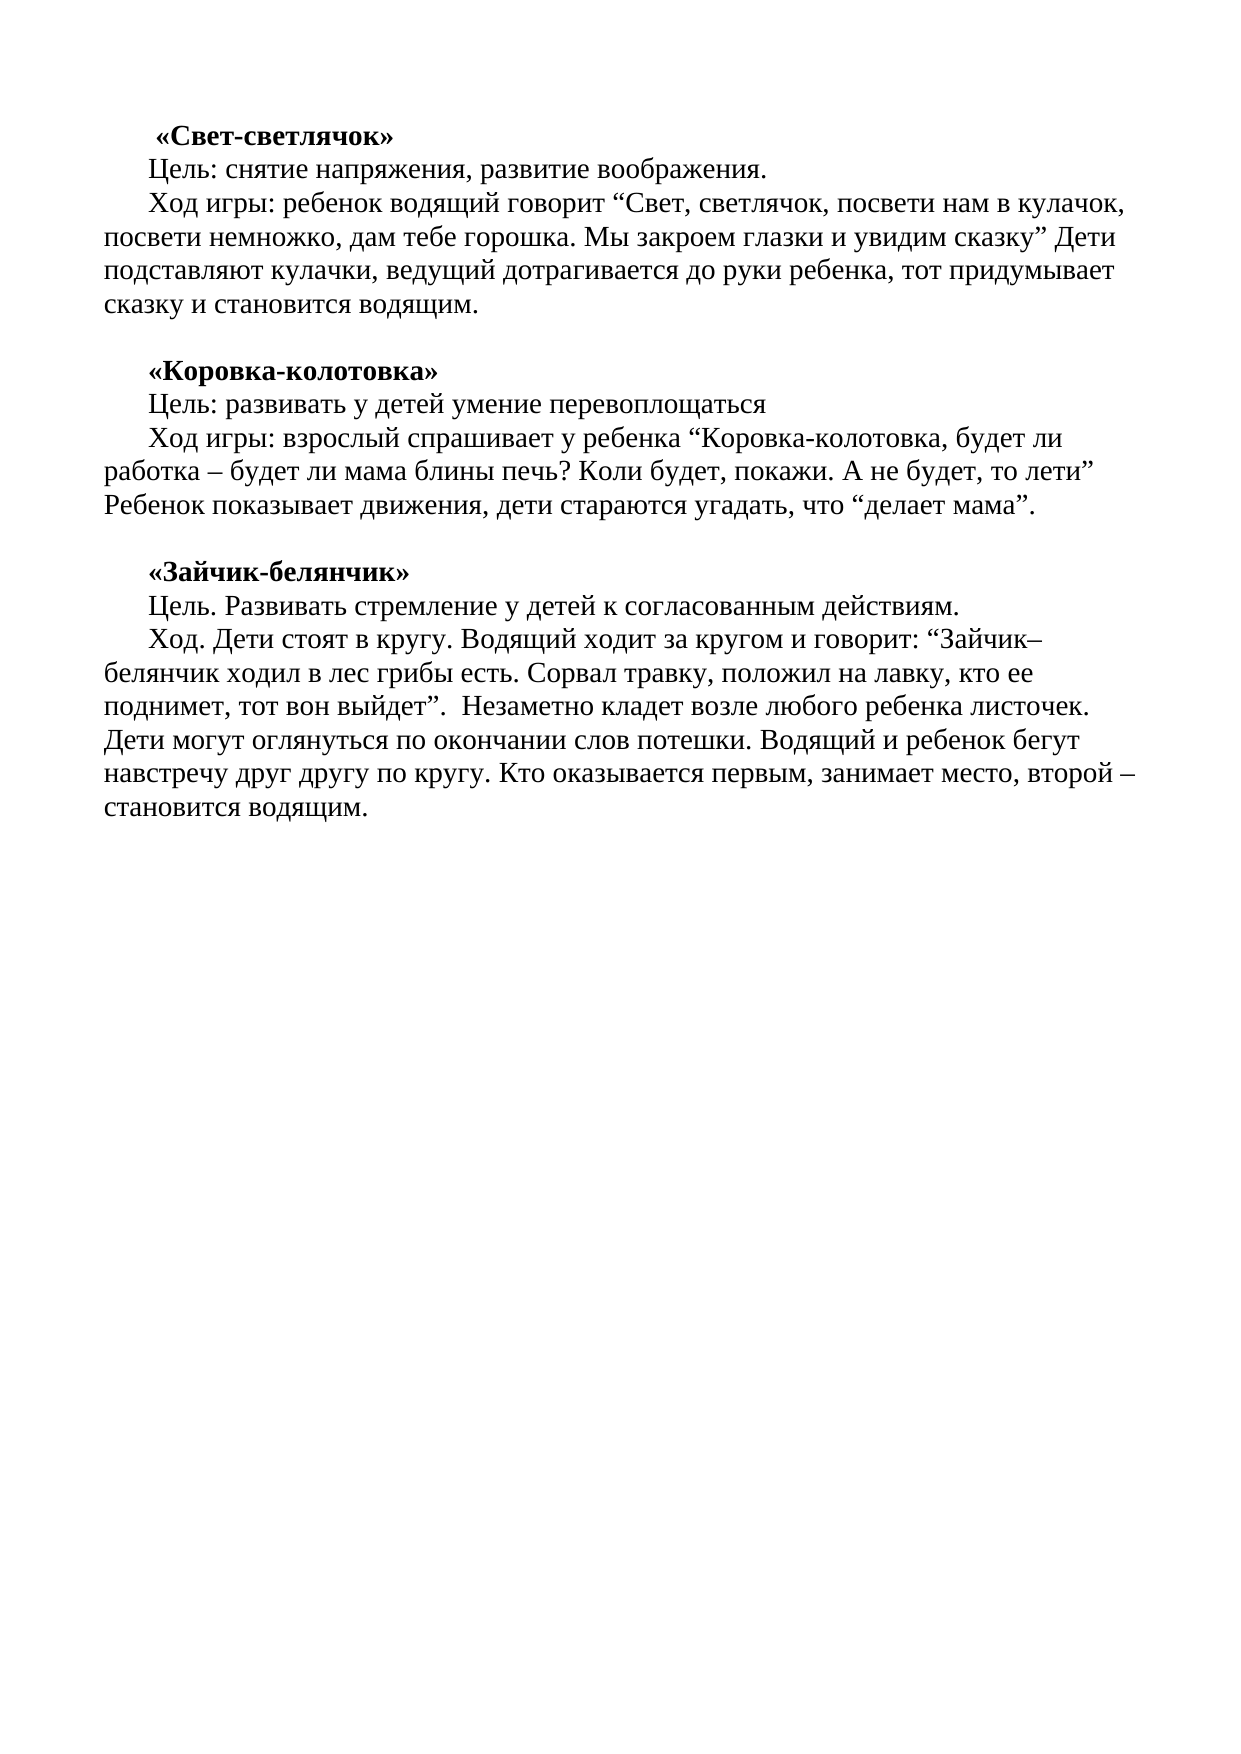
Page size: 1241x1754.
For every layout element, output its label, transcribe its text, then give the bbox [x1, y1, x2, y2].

text Ход игры: взрослый спрашивает у ребенка “Коровка-колотовка, будет ли работка – будет ли мама блины печь? Коли будет, покажи. А не будет, то лети” Ребенок показывает движения, дети стараются угадать, что “делает мама”. [103, 420, 1152, 521]
text Ход. Дети стоят в кругу. Водящий ходит за кругом и говорит: “Зайчик–белянчик ходил в лес грибы есть. Сорвал травку, положил на лавку, кто ее поднимет, тот вон выйдет”. Незаметно кладет возле любого ребенка листочек. Дети могут оглянуться по окончании слов потешки. Водящий и ребенок бегут навстречу друг другу по кругу. Кто оказывается первым, занимает место, второй – становится водящим. [103, 621, 1152, 822]
text Цель. Развивать стремление у детей к согласованным действиям. [103, 588, 1152, 621]
text Цель: развивать у детей умение перевоплощаться [103, 386, 1152, 420]
text Цель: снятие напряжения, развитие воображения. [103, 152, 1152, 185]
text «Коровка-колотовка» [103, 353, 1152, 386]
text «Зайчик-белянчик» [103, 554, 1152, 588]
text Ход игры: ребенок водящий говорит “Свет, светлячок, посвети нам в кулачок, посвети немножко, дам тебе горошка. Мы закроем глазки и увидим сказку” Дети подставляют кулачки, ведущий дотрагивается до руки ребенка, тот придумывает сказку и становится водящим. [103, 185, 1152, 319]
text «Свет-светлячок» [103, 118, 1152, 152]
